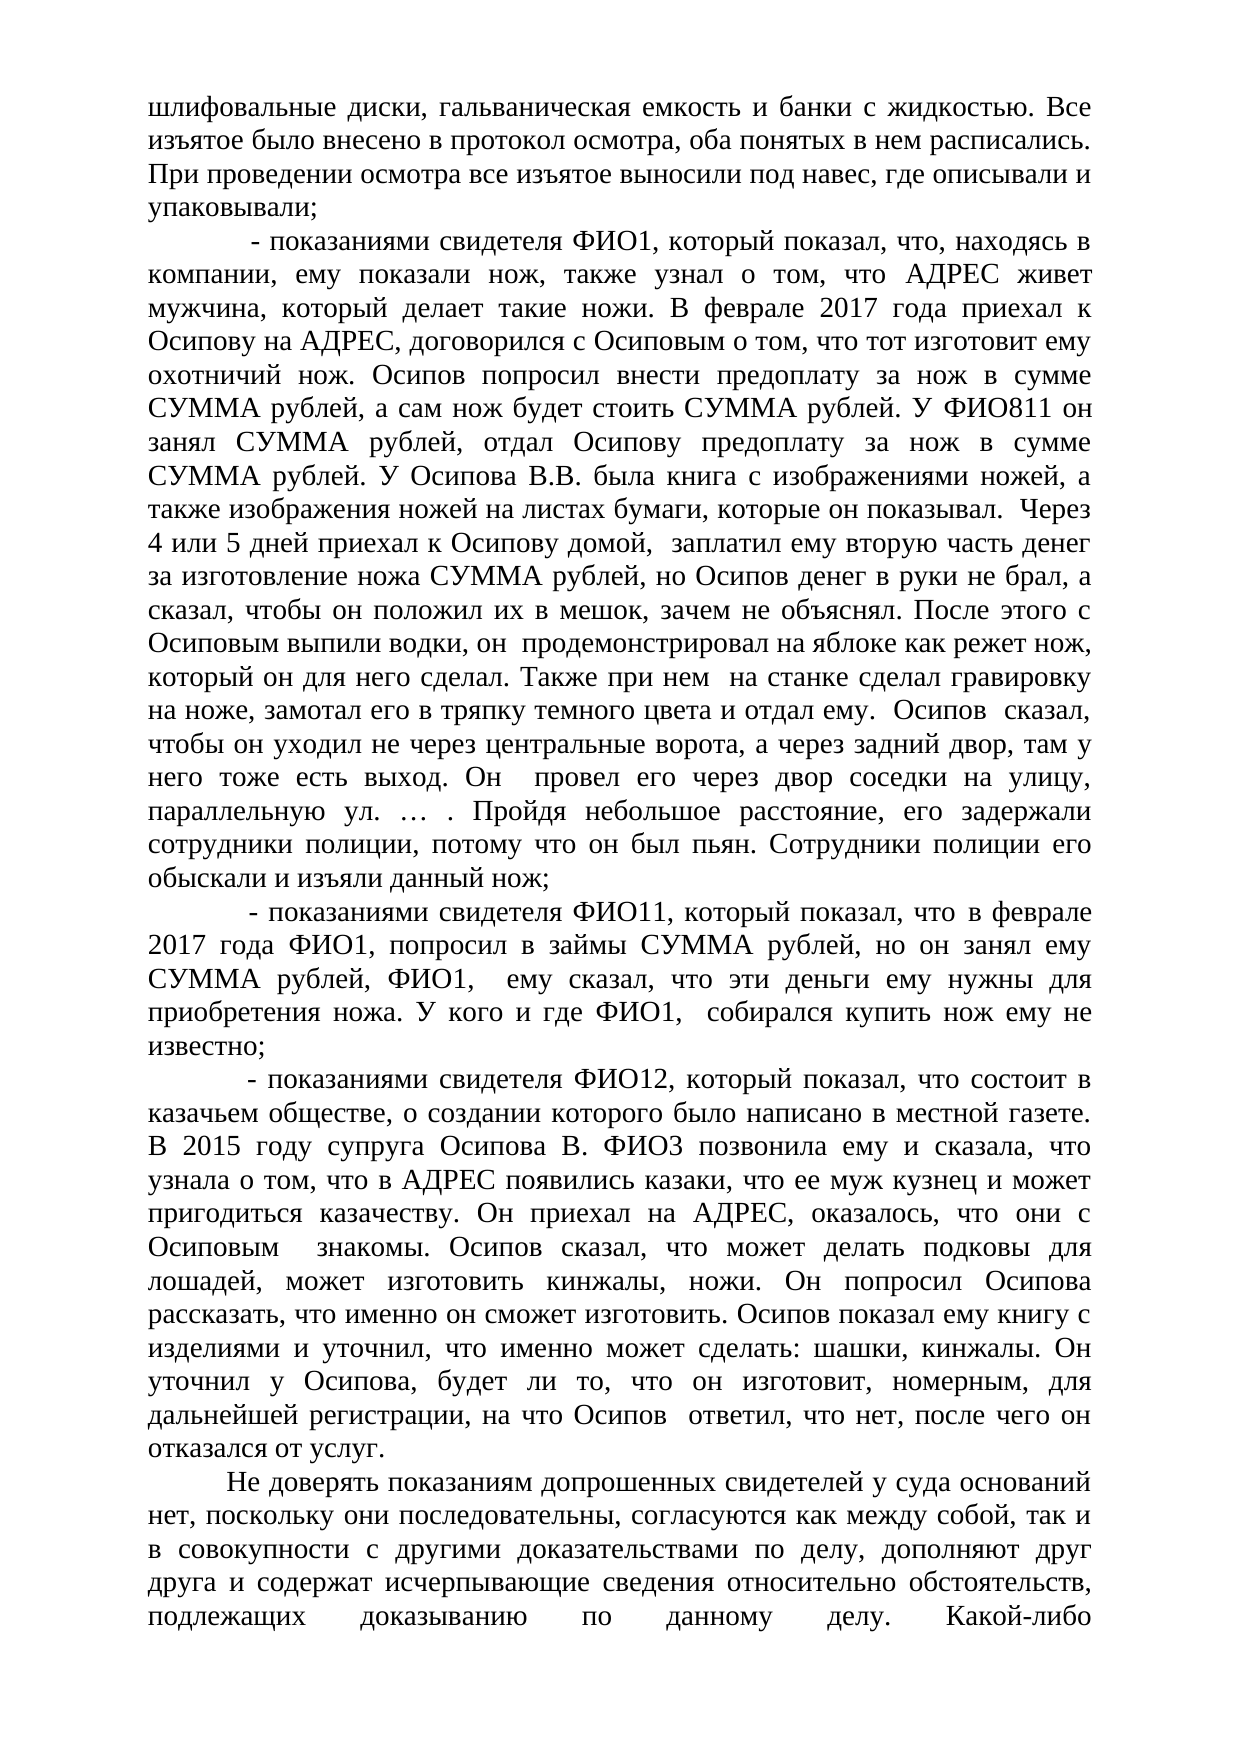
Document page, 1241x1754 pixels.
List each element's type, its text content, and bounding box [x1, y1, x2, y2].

text - показаниями свидетеля ФИО1, который показал, что, находясь в компании, ему показали нож, также узнал о том, что АДРЕС живет мужчина, который делает такие ножи. В феврале 2017 года приехал к Осипову на АДРЕС, договорился с Осиповым о том, что тот изготовит ему охотничий нож. Осипов попросил внести предоплату за нож в сумме СУММА рублей, а сам нож будет стоить СУММА рублей. У ФИО811 он занял СУММА рублей, отдал Осипову предоплату за нож в сумме СУММА рублей. У Осипова В.В. была книга с изображениями ножей, а также изображения ножей на листах бумаги, которые он показывал. Через 4 или 5 дней приехал к Осипову домой, заплатил ему вторую часть денег за изготовление ножа СУММА рублей, но Осипов денег в руки не брал, а сказал, чтобы он положил их в мешок, зачем не объяснял. После этого с Осиповым выпили водки, он продемонстрировал на яблоке как режет нож, который он для него сделал. Также при нем на станке сделал гравировку на ноже, замотал его в тряпку темного цвета и отдал ему. Осипов сказал, чтобы он уходил не через центральные ворота, а через задний двор, там у него тоже есть выход. Он провел его через двор соседки на улицу, параллельную ул. … . Пройдя небольшое расстояние, его задержали сотрудники полиции, потому что он был пьян. Сотрудники полиции его обыскали и изъяли данный нож; [148, 223, 1092, 894]
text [148, 1464, 1092, 1632]
text - показаниями свидетеля ФИО12, который показал, что состоит в казачьем обществе, о создании которого было написано в местной газете. В 2015 году супруга Осипова В. ФИО3 позвонила ему и сказала, что узнала о том, что в АДРЕС появились казаки, что ее муж кузнец и может пригодиться казачеству. Он приехал на АДРЕС, оказалось, что они с Осиповым знакомы. Осипов сказал, что может делать подковы для лошадей, может изготовить кинжалы, ножи. Он попросил Осипова рассказать, что именно он сможет изготовить. Осипов показал ему книгу с изделиями и уточнил, что именно может сделать: шашки, кинжалы. Он уточнил у Осипова, будет ли то, что он изготовит, номерным, для дальнейшей регистрации, на что Осипов ответил, что нет, после чего он отказался от услуг. [148, 1061, 1092, 1464]
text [148, 89, 1092, 223]
text - показаниями свидетеля ФИО11, который показал, что в феврале 2017 года ФИО1, попросил в займы СУММА рублей, но он занял ему СУММА рублей, ФИО1, ему сказал, что эти деньги ему нужны для приобретения ножа. У кого и где ФИО1, собирался купить нож ему не известно; [148, 894, 1092, 1061]
